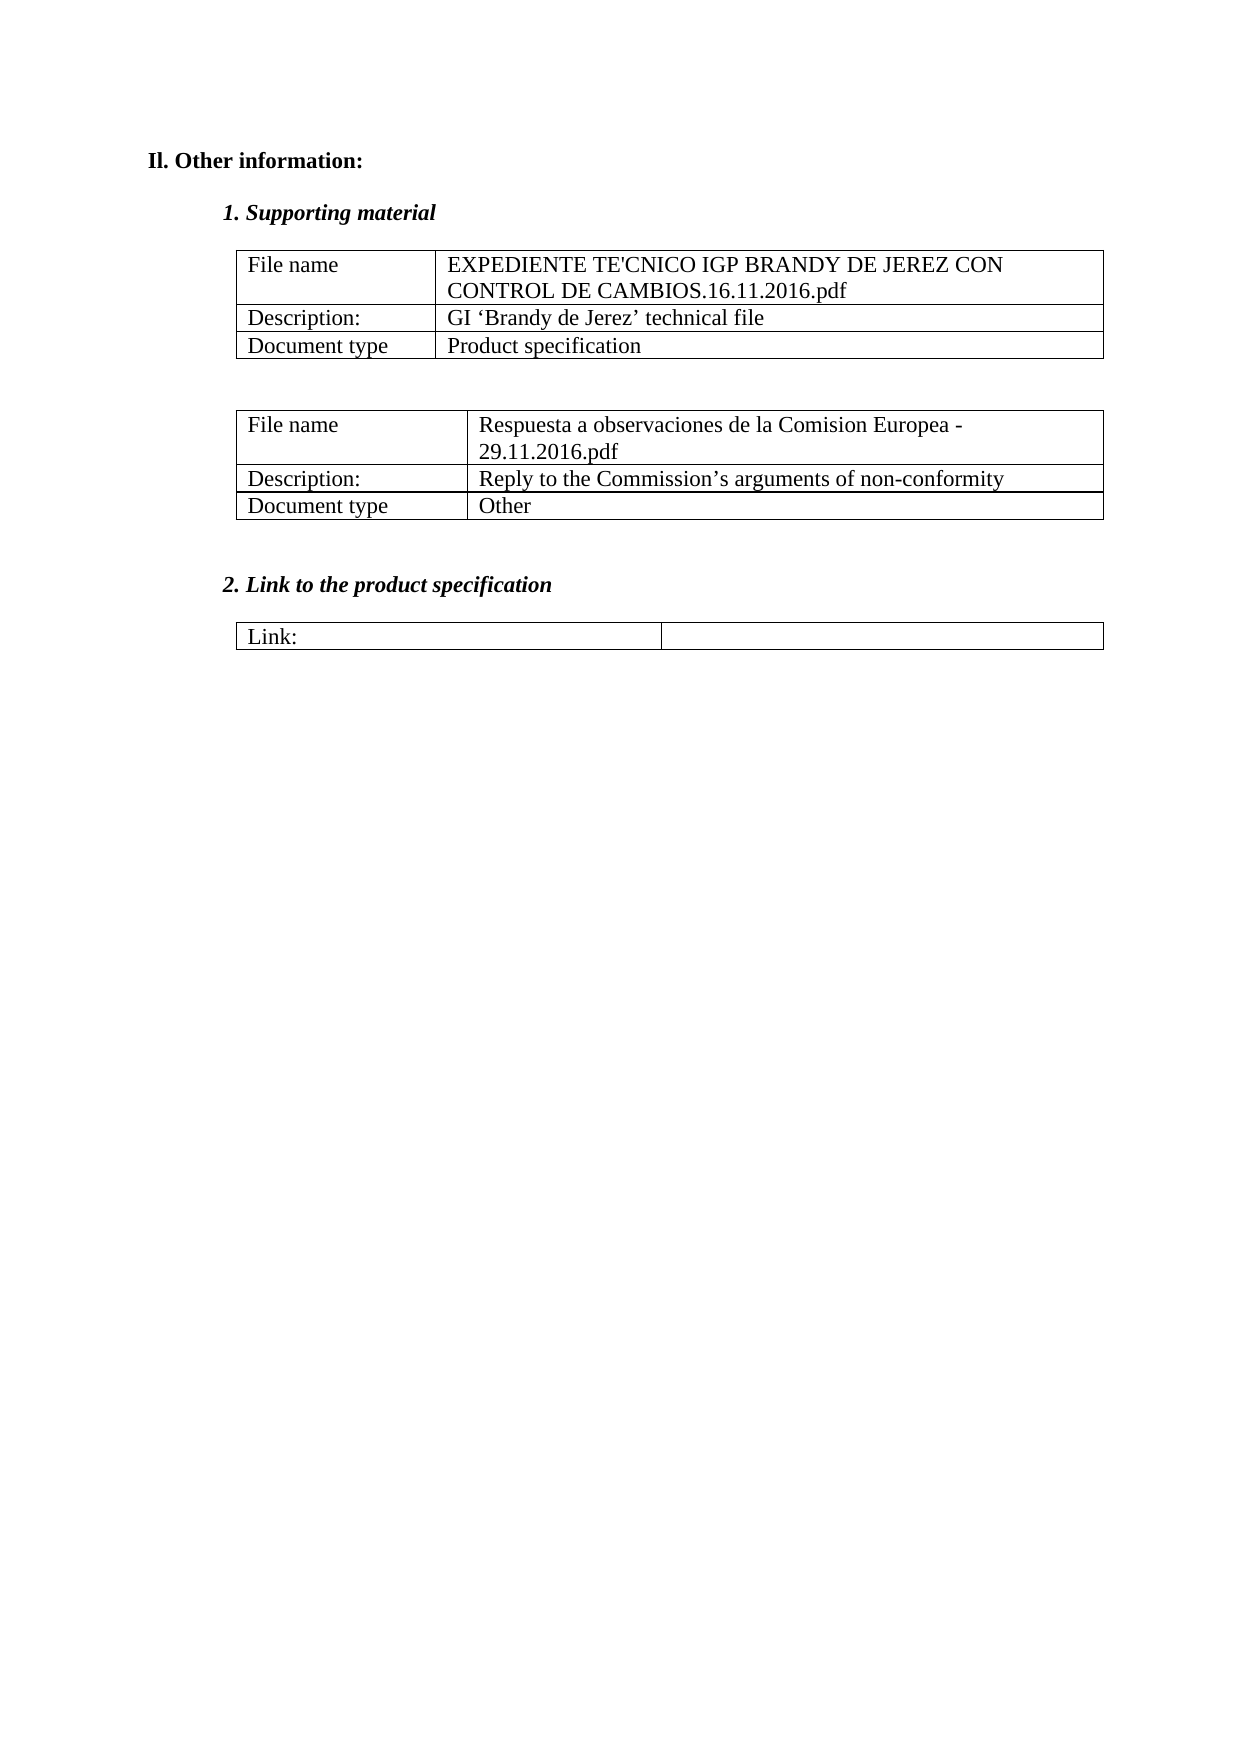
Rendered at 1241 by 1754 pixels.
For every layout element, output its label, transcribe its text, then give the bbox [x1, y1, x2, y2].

text 2. Link to the product specification [223, 571, 1093, 597]
table_header File name [237, 411, 467, 464]
table_header Link: [237, 623, 661, 649]
table_cell Product specification [436, 332, 1103, 358]
table_cell Reply to the Commission’s arguments of non-conformity [468, 465, 1103, 491]
table_header EXPEDIENTE TE'CNICO IGP BRANDY DE JEREZ CON CONTROL DE CAMBIOS.16.11.2016.pdf [436, 251, 1103, 303]
table_cell GI ‘Brandy de Jerez’ technical file [436, 305, 1103, 331]
table_cell Document type [237, 493, 467, 519]
table_header [662, 623, 1103, 649]
table_cell Description: [237, 465, 467, 491]
table_header Respuesta a observaciones de la Comision Europea - 29.11.2016.pdf [468, 411, 1103, 464]
table_cell Document type [237, 332, 435, 358]
table_cell Other [468, 493, 1103, 519]
table_cell Description: [237, 305, 435, 331]
table_header File name [237, 251, 435, 303]
text Il. Other information: [148, 148, 1093, 174]
text 1. Supporting material [223, 199, 1093, 225]
